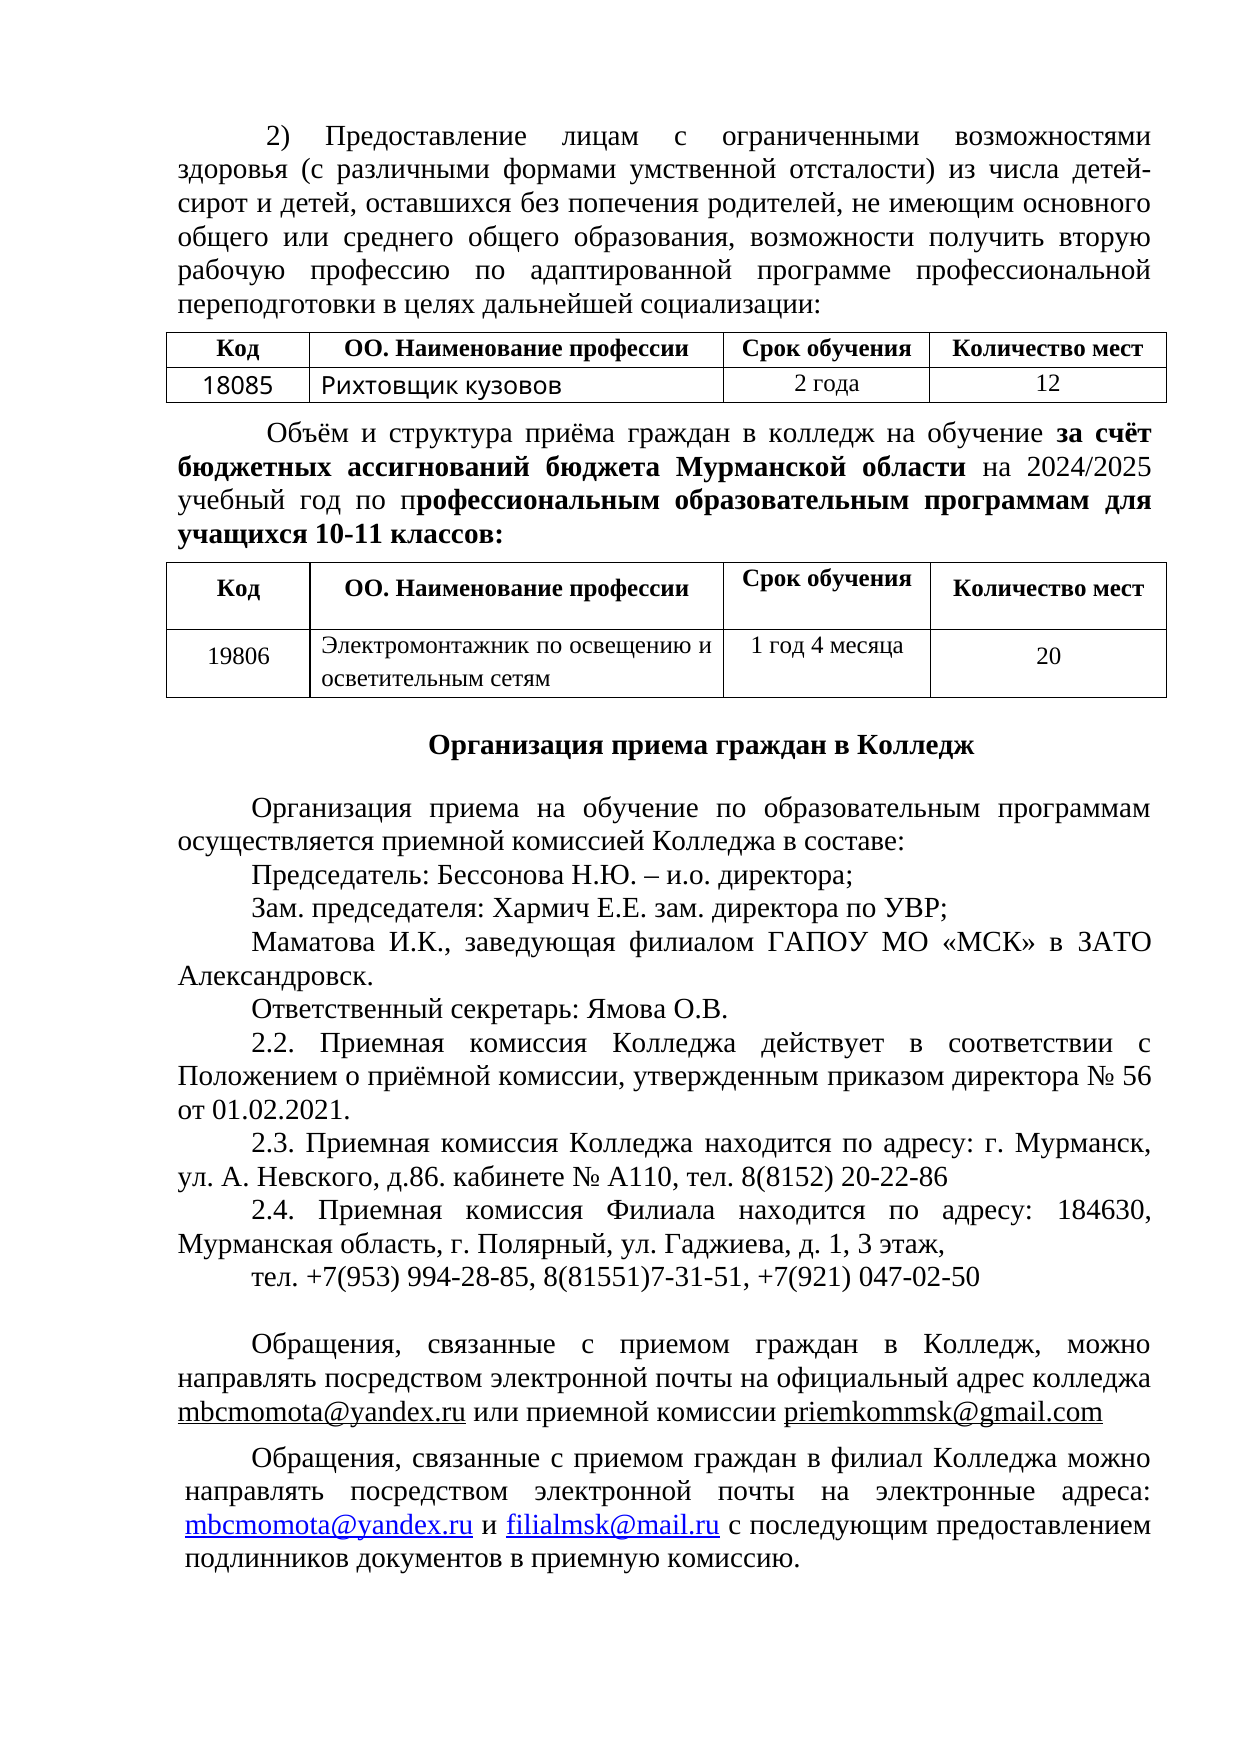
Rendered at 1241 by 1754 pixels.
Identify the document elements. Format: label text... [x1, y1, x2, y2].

table_cell 19806 [167, 630, 309, 697]
text тел. +7(953) 994-28-85, 8(81551)7-31-51, +7(921) 047-02-50 [177, 1259, 1152, 1293]
text Объём и структура приёма граждан в колледж на обучение за счёт бюджетных ассигнований бюджета Мурманской области на 2024/2025 учебный год по профессиональным образовательным программам для учащихся 10-11 классов: [177, 415, 1152, 549]
table_header Код [167, 563, 309, 629]
text Зам. председателя: Хармич Е.Е. зам. директора по УВР; [177, 891, 1152, 924]
table_cell 20 [931, 630, 1166, 697]
table_cell 1 год 4 месяца [724, 630, 930, 697]
text Организация приема на обучение по образовательным программам осуществляется приемной комиссией Колледжа в составе: [177, 790, 1152, 857]
text 2.4. Приемная комиссия Филиала находится по адресу: 184630, Мурманская область, г. Полярный, ул. Гаджиева, д. 1, 3 этаж, [177, 1192, 1152, 1259]
text Председатель: Бессонова Н.Ю. – и.о. директора; [177, 857, 1152, 891]
text Организация приема граждан в Колледж [177, 727, 1152, 761]
text Маматова И.К., заведующая филиалом ГАПОУ МО «МСК» в ЗАТО Александровск. [177, 924, 1152, 991]
table_cell Электромонтажник по освещению и осветительным сетям [311, 630, 723, 697]
table_header ОО. Наименование профессии [310, 333, 723, 367]
text Обращения, связанные с приемом граждан в Колледж, можно направлять посредством электронной почты на официальный адрес колледжа mbcmomota@yandex.ru или приемной комиссии priemkommsk@gmail.com [177, 1327, 1152, 1427]
table_cell 12 [930, 368, 1166, 402]
table_header Срок обучения [724, 333, 929, 367]
table_cell 18085 [167, 368, 309, 402]
table_header ОО. Наименование профессии [311, 563, 723, 629]
list Предоставление лицам с ограниченными возможностями здоровья (с различными формами умственной отсталости) из числа детей-сирот и детей, оставшихся без попечения родителей, не имеющим основного общего или среднего общего образования, возможности получить вторую рабочую профессию по адаптированной программе профессиональной переподготовки в целях дальнейшей социализации: [177, 118, 1152, 319]
table_header Количество мест [931, 563, 1166, 629]
table_cell 2 года [724, 368, 929, 402]
table_header Количество мест [930, 333, 1166, 367]
text 2.2. Приемная комиссия Колледжа действует в соответствии с Положением о приёмной комиссии, утвержденным приказом директора № 56 от 01.02.2021. [177, 1025, 1152, 1125]
table_header Код [167, 333, 309, 367]
text Обращения, связанные с приемом граждан в филиал Колледжа можно направлять посредством электронной почты на электронные адреса: mbcmomota@yandex.ru и filialmsk@mail.ru с последующим предоставлением подлинников документов в приемную комиссию. [184, 1440, 1152, 1574]
text Ответственный секретарь: Ямова О.В. [177, 991, 1152, 1025]
table_cell Рихтовщик кузовов [310, 368, 723, 402]
text 2.3. Приемная комиссия Колледжа находится по адресу: г. Мурманск, ул. А. Невского, д.86. кабинете № А110, тел. 8(8152) 20-22-86 [177, 1125, 1152, 1192]
table_header Срок обучения [724, 563, 930, 629]
